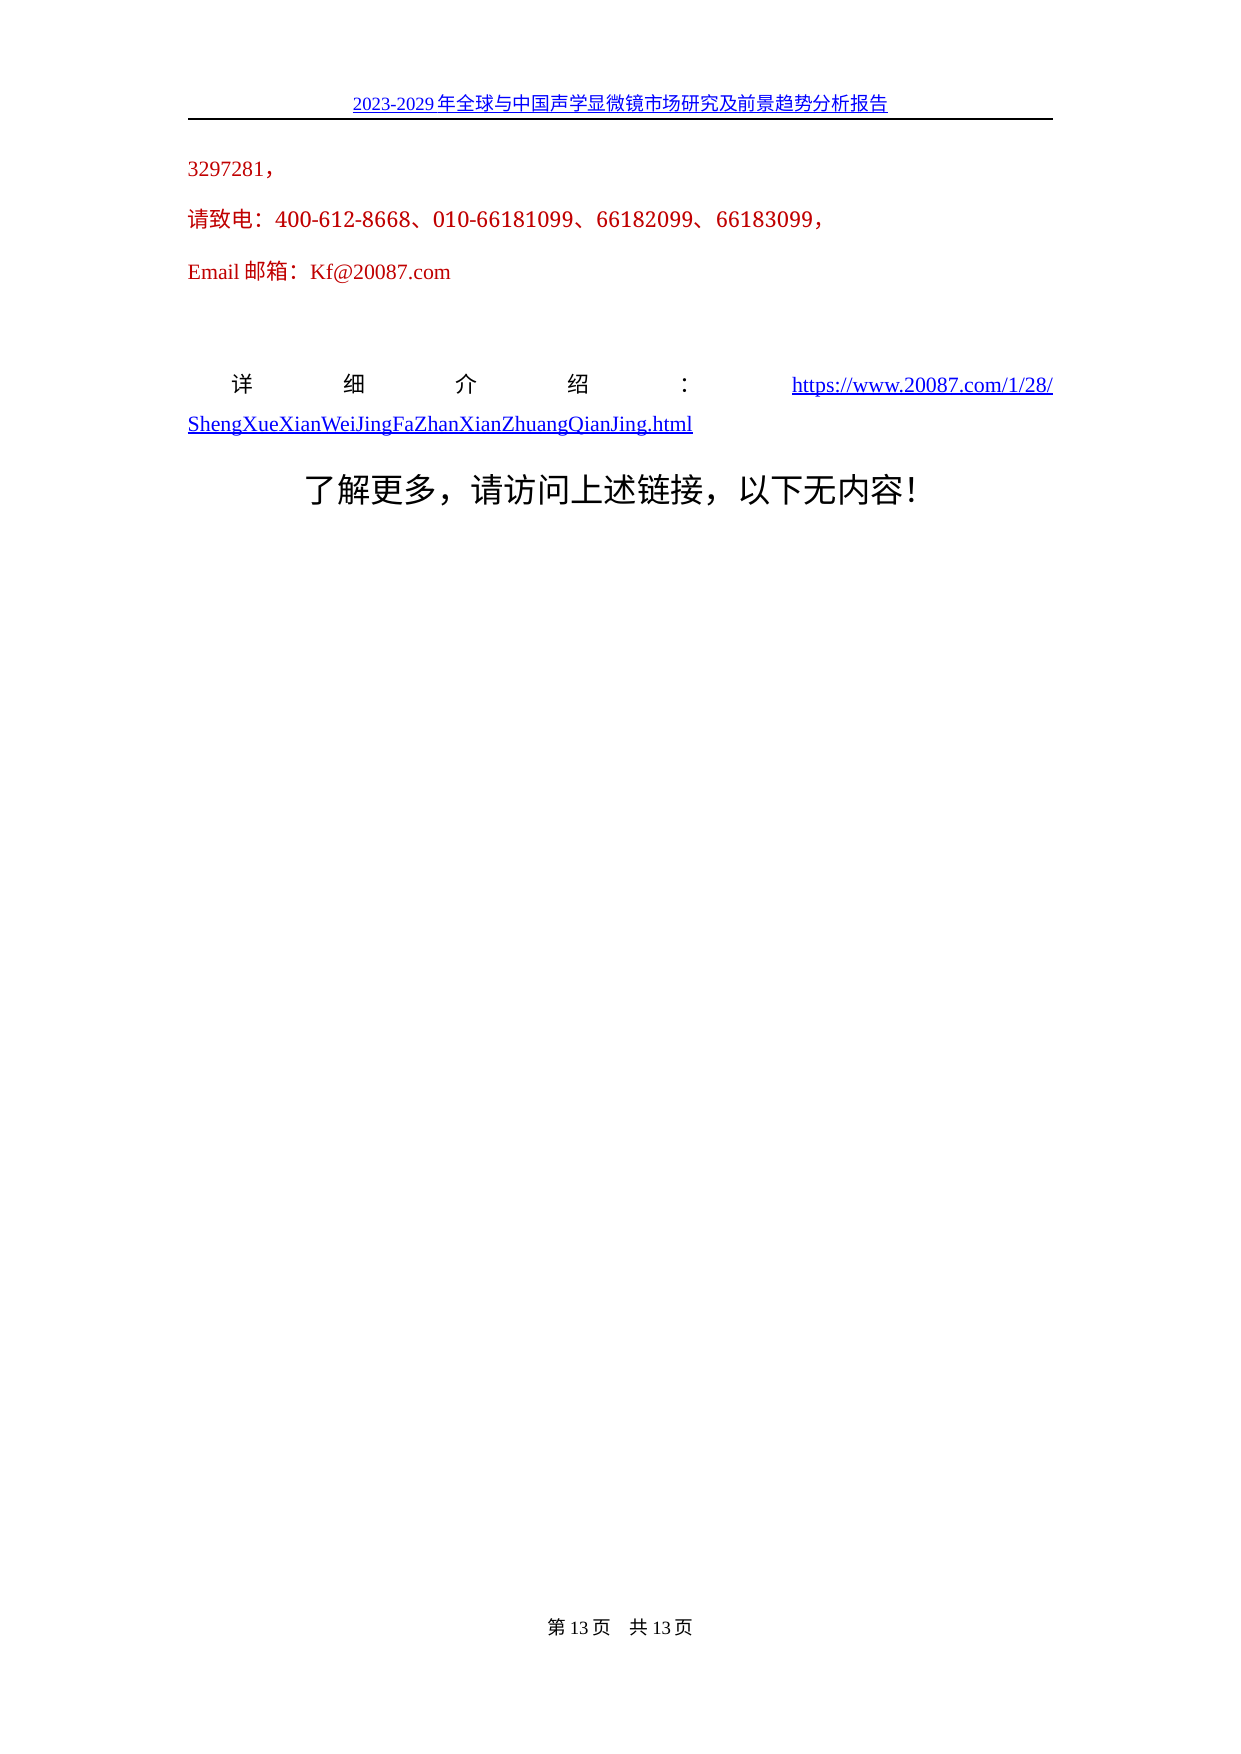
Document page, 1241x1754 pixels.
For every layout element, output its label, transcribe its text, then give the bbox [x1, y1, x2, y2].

text Email邮箱：Kf@20087.com [187, 253, 1053, 286]
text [187, 150, 1053, 183]
title 了解更多，请访问上述链接，以下无内容！ [187, 455, 1053, 520]
text 请致电：400-612-8668、010-66181099、66182099、66183099， [187, 202, 1053, 234]
text 详细介绍：https://www.20087.com/1/28/ShengXueXianWeiJingFaZhanXianZhuangQianJing.html [187, 366, 1053, 439]
